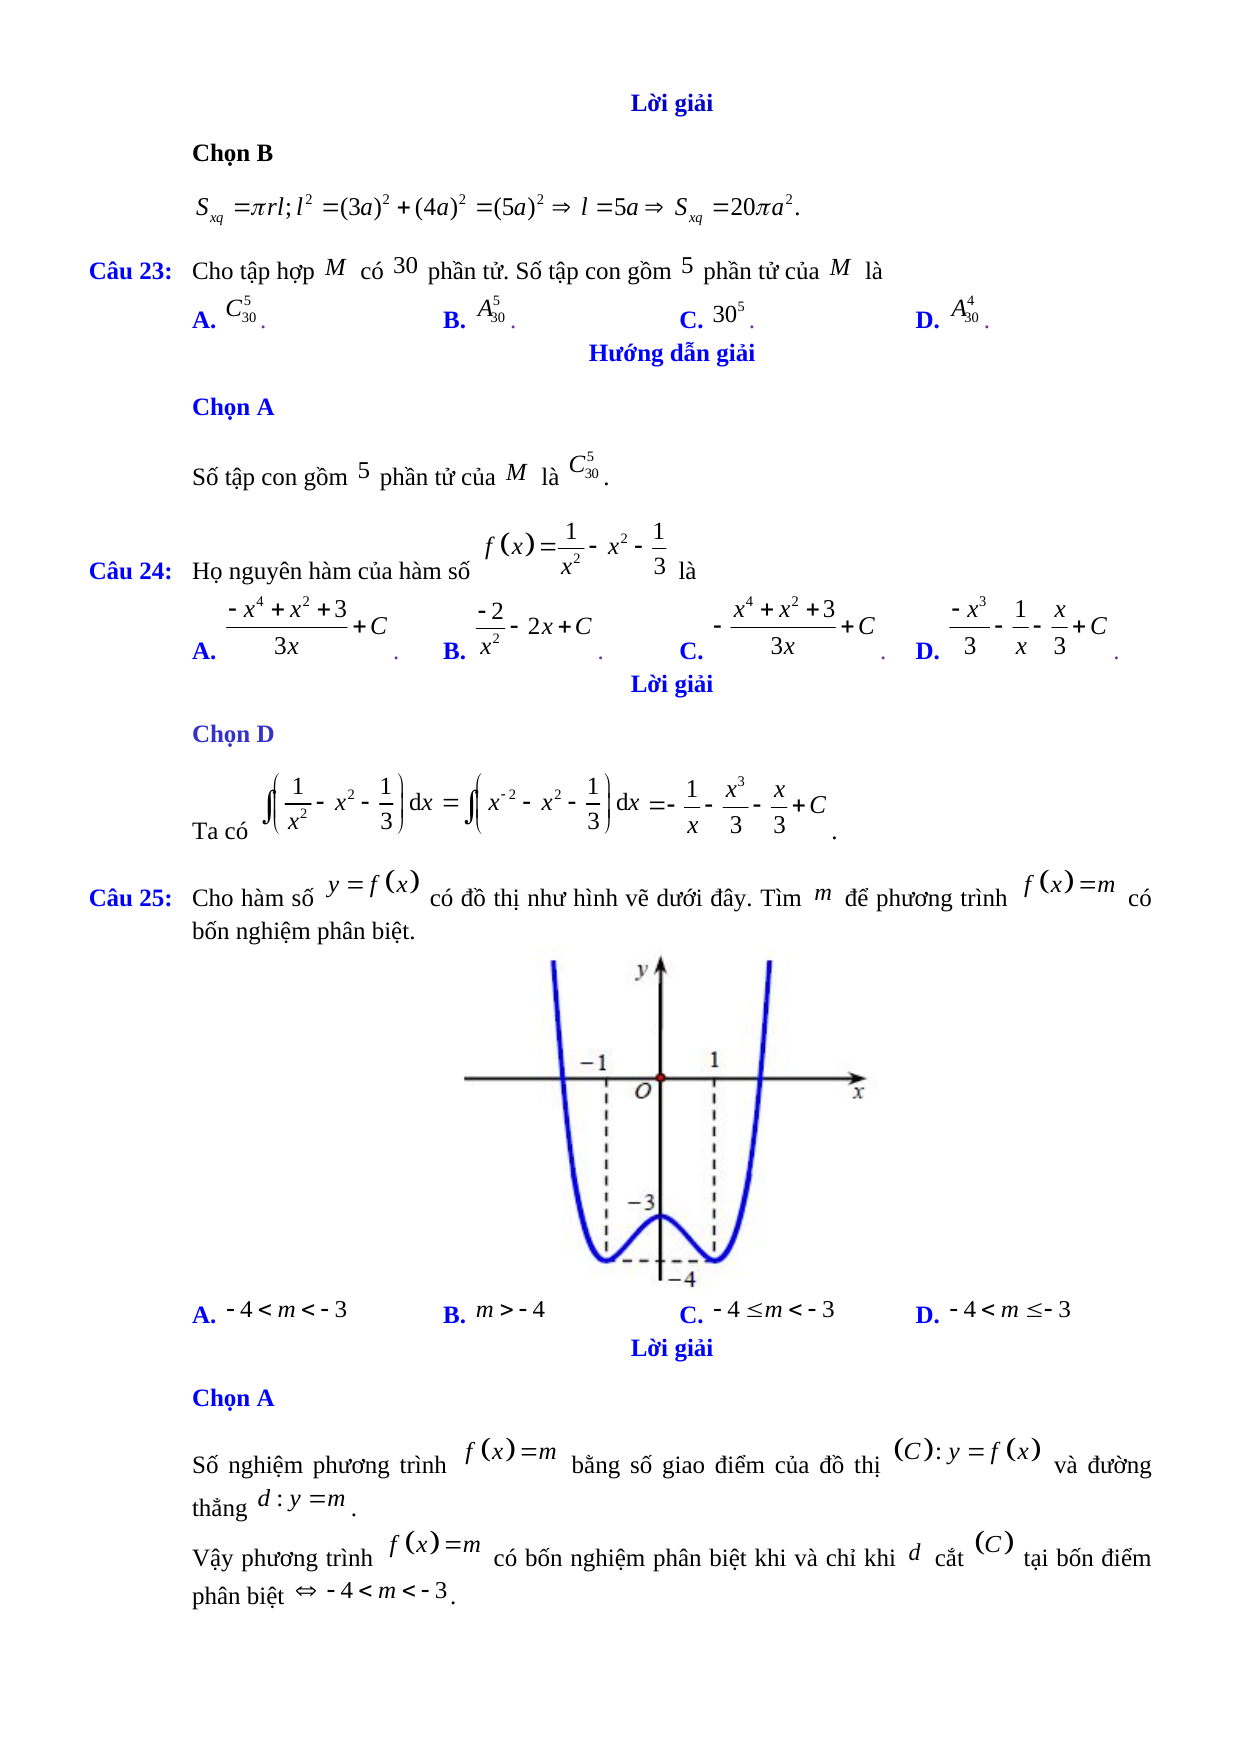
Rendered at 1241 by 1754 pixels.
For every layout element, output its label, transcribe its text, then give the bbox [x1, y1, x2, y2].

text A. . B. . C. . D. . [192, 289, 1152, 334]
text Chọn D [192, 719, 1152, 748]
text A. . B. . C. . D. . [192, 589, 1152, 665]
text Câu 23: Cho tập hợp có phần tử. Số tập con gồm phần tử của là [88, 251, 1152, 285]
text Hướng dẫn giải [192, 338, 1152, 367]
text Lời giải [192, 1333, 1152, 1362]
text Chọn A [192, 392, 1152, 421]
text Chọn A [192, 1383, 1152, 1412]
picture [463, 948, 880, 1292]
text A. B. C. D. [192, 1296, 1152, 1329]
text Ta có . [192, 769, 1152, 844]
text Câu 24: Họ nguyên hàm của hàm số là [88, 515, 1152, 585]
list Số nghiệm phương trình bằng số giao điểm của đồ thị và đường thẳng . [192, 1433, 1152, 1522]
text Câu 25: Cho hàm số có đồ thị như hình vẽ dưới đây. Tìm để phương trình có bốn nghiệm phân biệt. [88, 866, 1152, 945]
text Số tập con gồm phần tử của là . [192, 446, 1152, 490]
text Chọn B [192, 138, 1152, 167]
text Lời giải [192, 88, 1152, 117]
list Vậy phương trình có bốn nghiệm phân biệt khi và chỉ khi cắt tại bốn điểm phân biệt . [192, 1526, 1152, 1610]
text Lời giải [192, 669, 1152, 698]
